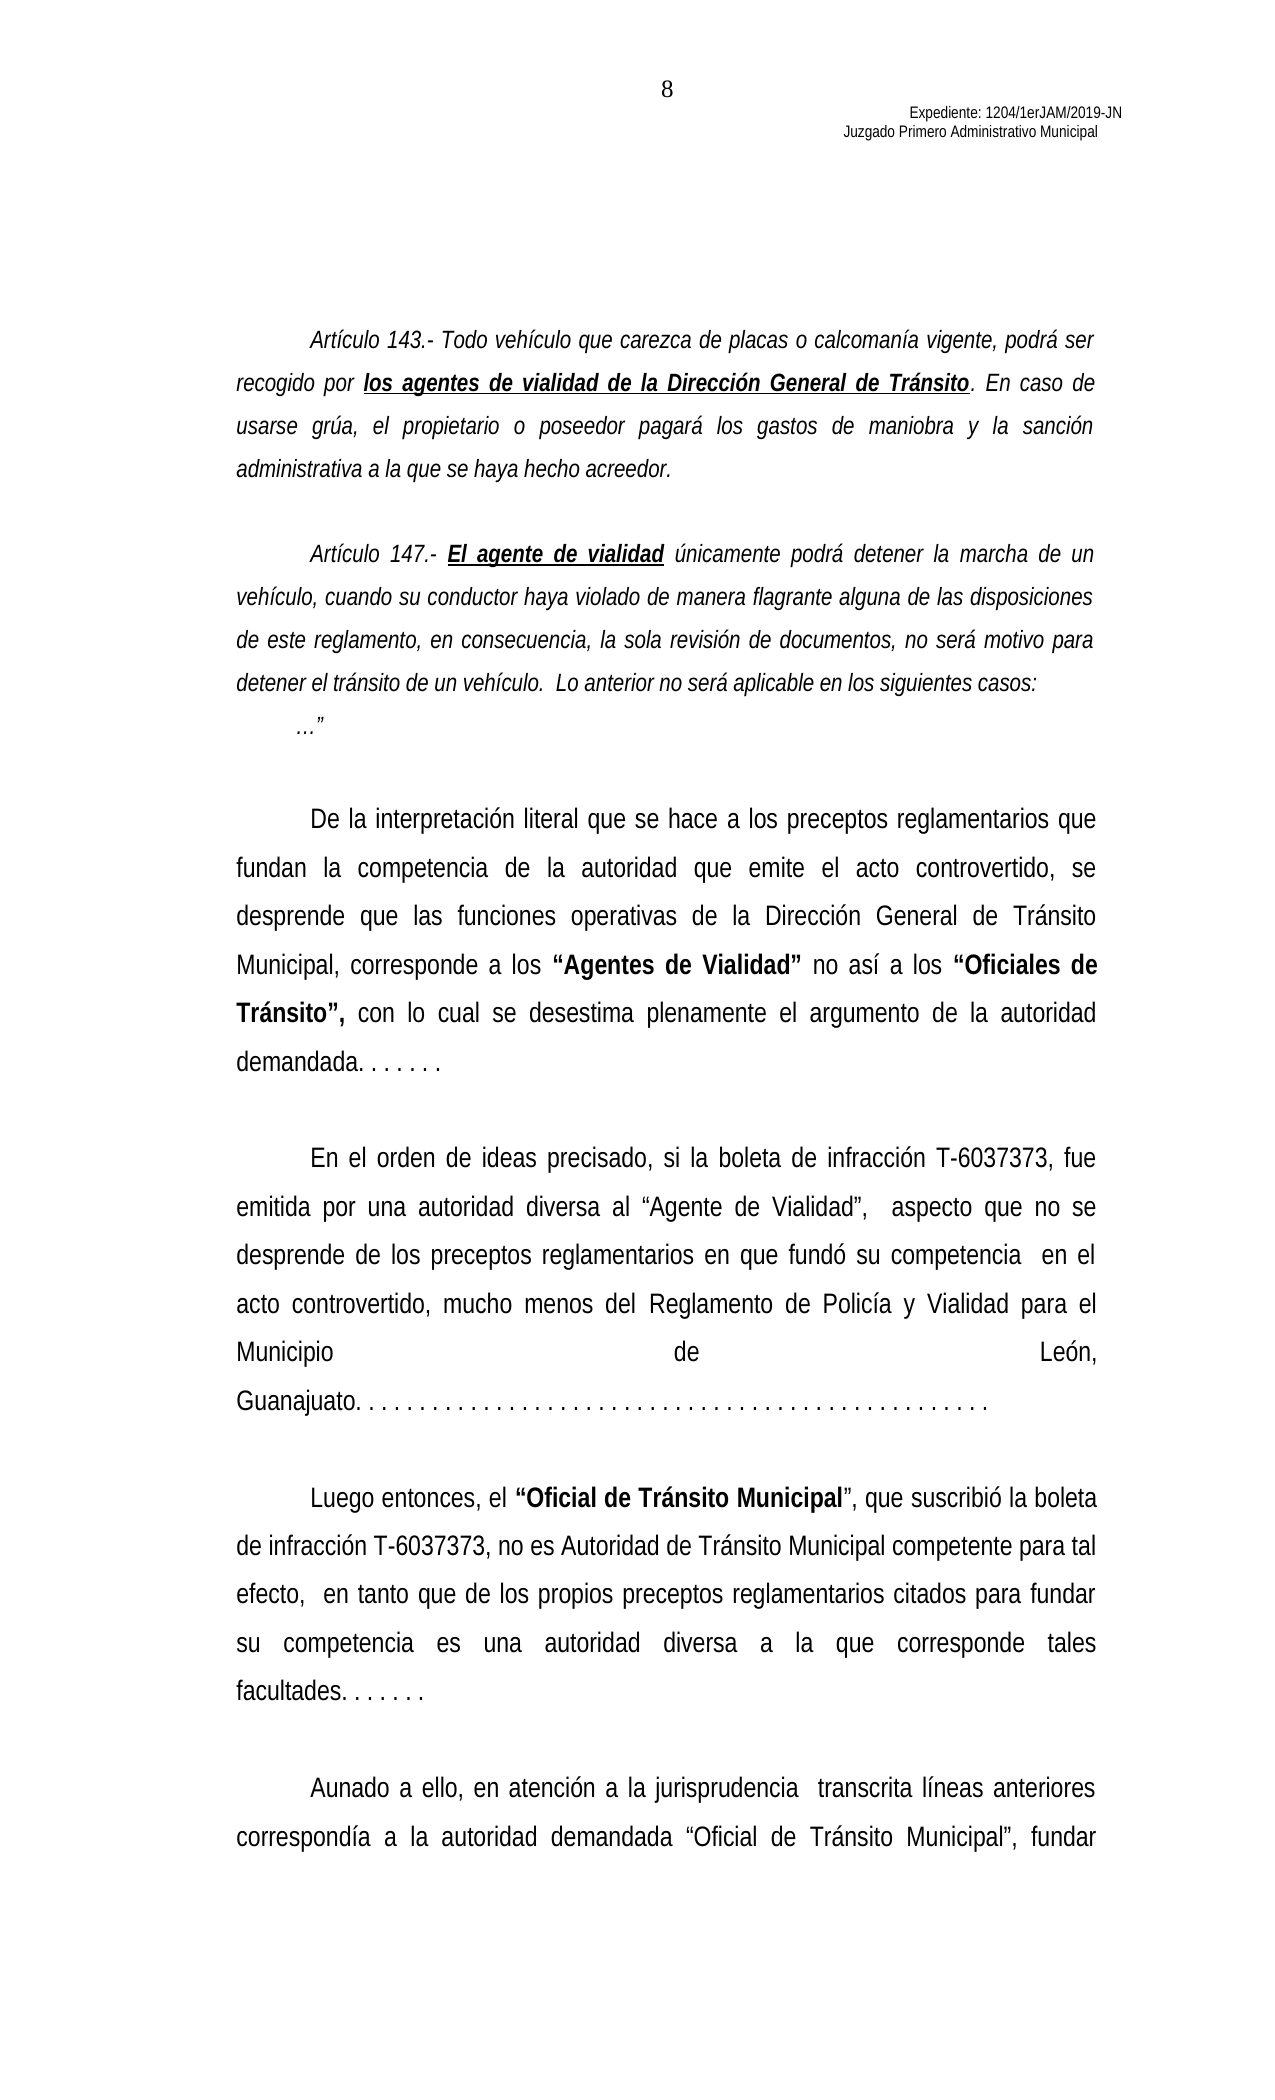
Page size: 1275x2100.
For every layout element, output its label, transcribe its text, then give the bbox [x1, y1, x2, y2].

text …” [295, 711, 1098, 740]
text Artículo 143.- Todo vehículo que carezca de placas o calcomanía vigente, podrá ser recogido por los agentes de vialidad de la Dirección General de Tránsito. En caso de usarse grúa, el propietario o poseedor pagará los gastos de maniobra y la sanción administrativa a la que se haya hecho acreedor. [236, 325, 1098, 482]
text Luego entonces, el “Oficial de Tránsito Municipal”, que suscribió la boleta de infracción T-6037373, no es Autoridad de Tránsito Municipal competente para tal efecto, en tanto que de los propios preceptos reglamentarios citados para fundar su competencia es una autoridad diversa a la que corresponde tales facultades. . . . . . . [236, 1481, 1098, 1707]
text De la interpretación literal que se hace a los preceptos reglamentarios que fundan la competencia de la autoridad que emite el acto controvertido, se desprende que las funciones operativas de la Dirección General de Tránsito Municipal, corresponde a los “Agentes de Vialidad” no así a los “Oficiales de Tránsito”, con lo cual se desestima plenamente el argumento de la autoridad demandada. . . . . . . [236, 802, 1098, 1077]
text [236, 1771, 1098, 1852]
text En el orden de ideas precisado, si la boleta de infracción T-6037373, fue emitida por una autoridad diversa al “Agente de Vialidad”, aspecto que no se desprende de los preceptos reglamentarios en que fundó su competencia en el acto controvertido, mucho menos del Reglamento de Policía y Vialidad para el Municipio de León, Guanajuato. . . . . . . . . . . . . . . . . . . . . . . . . . . . . . . . . . . . . . . . . . . . . . . . . . [236, 1142, 1098, 1416]
text Artículo 147.- El agente de vialidad únicamente podrá detener la marcha de un vehículo, cuando su conductor haya violado de manera flagrante alguna de las disposiciones de este reglamento, en consecuencia, la sola revisión de documentos, no será motivo para detener el tránsito de un vehículo. Lo anterior no será aplicable en los siguientes casos: [236, 539, 1098, 697]
